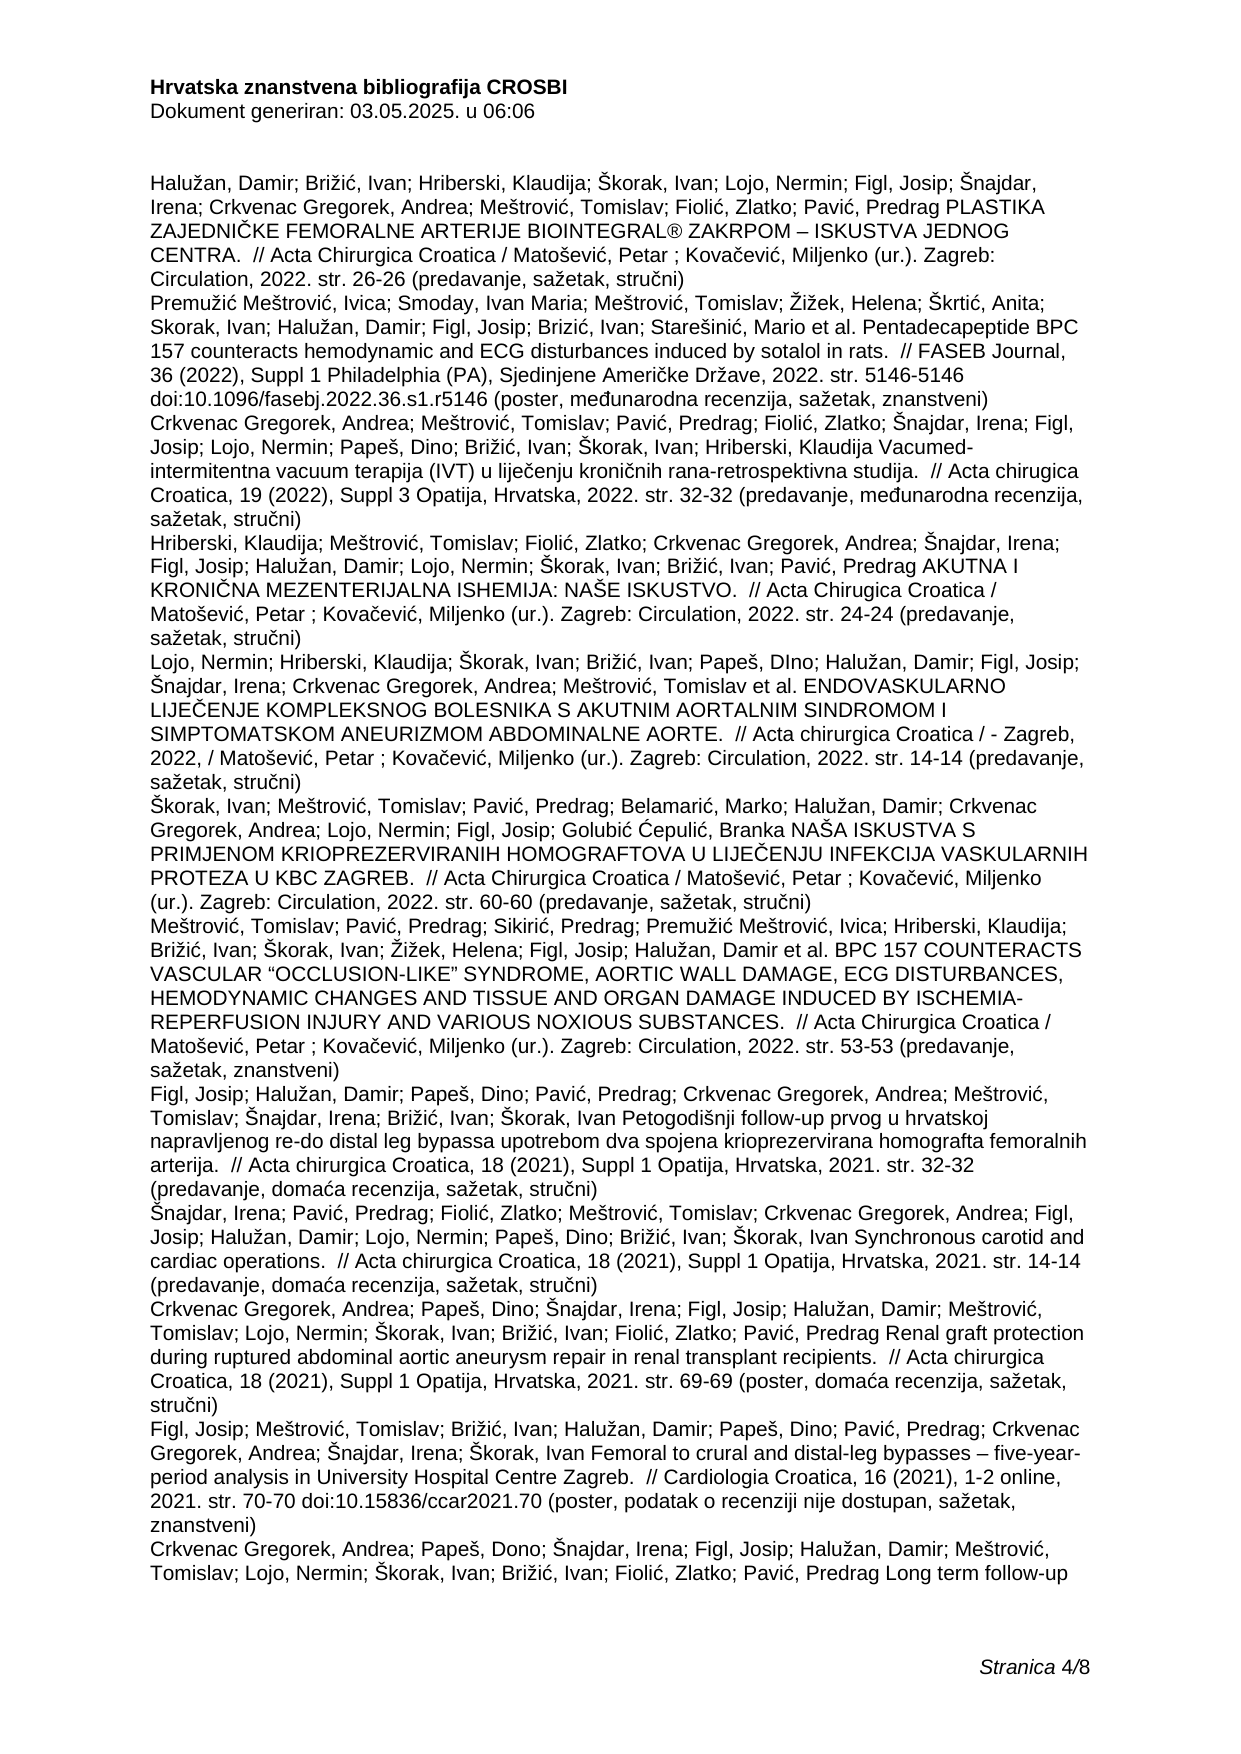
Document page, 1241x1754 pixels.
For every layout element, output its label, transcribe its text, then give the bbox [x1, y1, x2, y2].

text Halužan, Damir; Brižić, Ivan; Hriberski, Klaudija; Škorak, Ivan; Lojo, Nermin; Figl, Josip; Šnajdar, Irena; Crkvenac Gregorek, Andrea; Meštrović, Tomislav; Fiolić, Zlatko; Pavić, Predrag [150, 171, 1090, 291]
text Figl, Josip; Halužan, Damir; Papeš, Dino; Pavić, Predrag; Crkvenac Gregorek, Andrea; Meštrović, Tomislav; Šnajdar, Irena; Brižić, Ivan; Škorak, Ivan [150, 1081, 1090, 1201]
text Crkvenac Gregorek, Andrea; Papeš, Dino; Šnajdar, Irena; Figl, Josip; Halužan, Damir; Meštrović, Tomislav; Lojo, Nermin; Škorak, Ivan; Brižić, Ivan; Fiolić, Zlatko; Pavić, Predrag [150, 1297, 1090, 1417]
text Figl, Josip; Meštrović, Tomislav; Brižić, Ivan; Halužan, Damir; Papeš, Dino; Pavić, Predrag; Crkvenac Gregorek, Andrea; Šnajdar, Irena; Škorak, Ivan [150, 1417, 1090, 1537]
text Meštrović, Tomislav; Pavić, Predrag; Sikirić, Predrag; Premužić Meštrović, Ivica; Hriberski, Klaudija; Brižić, Ivan; Škorak, Ivan; Žižek, Helena; Figl, Josip; Halužan, Damir et al. [150, 914, 1090, 1081]
text Škorak, Ivan; Meštrović, Tomislav; Pavić, Predrag; Belamarić, Marko; Halužan, Damir; Crkvenac Gregorek, Andrea; Lojo, Nermin; Figl, Josip; Golubić Ćepulić, Branka [150, 794, 1090, 914]
text Premužić Meštrović, Ivica; Smoday, Ivan Maria; Meštrović, Tomislav; Žižek, Helena; Škrtić, Anita; Skorak, Ivan; Halužan, Damir; Figl, Josip; Brizić, Ivan; Starešinić, Mario et al. [150, 291, 1090, 411]
text Šnajdar, Irena; Pavić, Predrag; Fiolić, Zlatko; Meštrović, Tomislav; Crkvenac Gregorek, Andrea; Figl, Josip; Halužan, Damir; Lojo, Nermin; Papeš, Dino; Brižić, Ivan; Škorak, Ivan [150, 1201, 1090, 1297]
text Lojo, Nermin; Hriberski, Klaudija; Škorak, Ivan; Brižić, Ivan; Papeš, DIno; Halužan, Damir; Figl, Josip; Šnajdar, Irena; Crkvenac Gregorek, Andrea; Meštrović, Tomislav et al. [150, 650, 1090, 794]
text Crkvenac Gregorek, Andrea; Meštrović, Tomislav; Pavić, Predrag; Fiolić, Zlatko; Šnajdar, Irena; Figl, Josip; Lojo, Nermin; Papeš, Dino; Brižić, Ivan; Škorak, Ivan; Hriberski, Klaudija [150, 411, 1090, 530]
text Hriberski, Klaudija; Meštrović, Tomislav; Fiolić, Zlatko; Crkvenac Gregorek, Andrea; Šnajdar, Irena; Figl, Josip; Halužan, Damir; Lojo, Nermin; Škorak, Ivan; Brižić, Ivan; Pavić, Predrag [150, 530, 1090, 650]
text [150, 1537, 1090, 1584]
